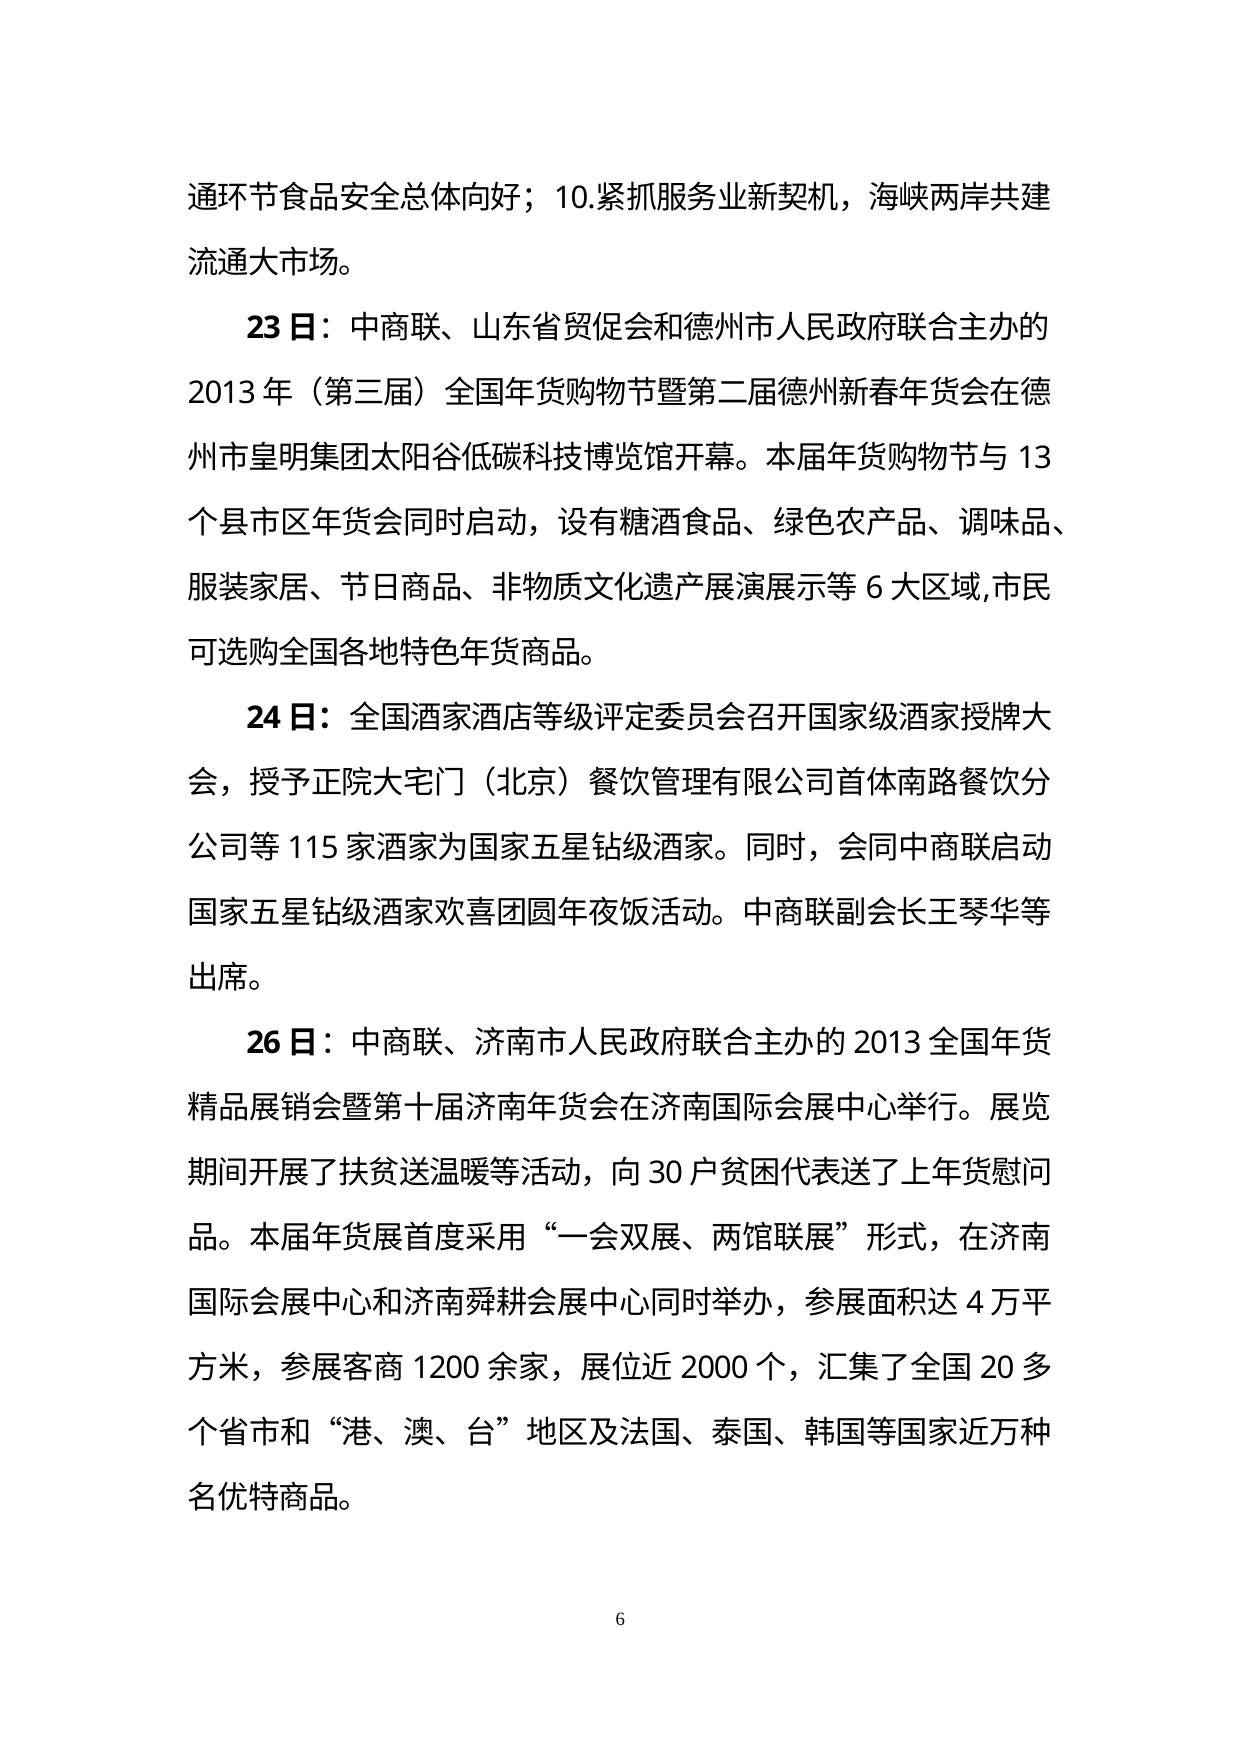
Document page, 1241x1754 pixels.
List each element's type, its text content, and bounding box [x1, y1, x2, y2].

text 23日：中商联、山东省贸促会和德州市人民政府联合主办的2013年（第三届）全国年货购物节暨第二届德州新春年货会在德州市皇明集团太阳谷低碳科技博览馆开幕。本届年货购物节与13个县市区年货会同时启动，设有糖酒食品、绿色农产品、调味品、服装家居、节日商品、非物质文化遗产展演展示等6大区域,市民可选购全国各地特色年货商品。 [187, 292, 1053, 682]
text 24日：全国酒家酒店等级评定委员会召开国家级酒家授牌大会，授予正院大宅门（北京）餐饮管理有限公司首体南路餐饮分公司等115家酒家为国家五星钻级酒家。同时，会同中商联启动国家五星钻级酒家欢喜团圆年夜饭活动。中商联副会长王琴华等出席。 [187, 682, 1053, 1007]
text 26日：中商联、济南市人民政府联合主办的2013全国年货精品展销会暨第十届济南年货会在济南国际会展中心举行。展览期间开展了扶贫送温暖等活动，向30户贫困代表送了上年货慰问品。本届年货展首度采用“一会双展、两馆联展”形式，在济南国际会展中心和济南舜耕会展中心同时举办，参展面积达4万平方米，参展客商1200余家，展位近2000个，汇集了全国20多个省市和“港、澳、台”地区及法国、泰国、韩国等国家近万种名优特商品。 [187, 1007, 1053, 1527]
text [187, 162, 1053, 292]
